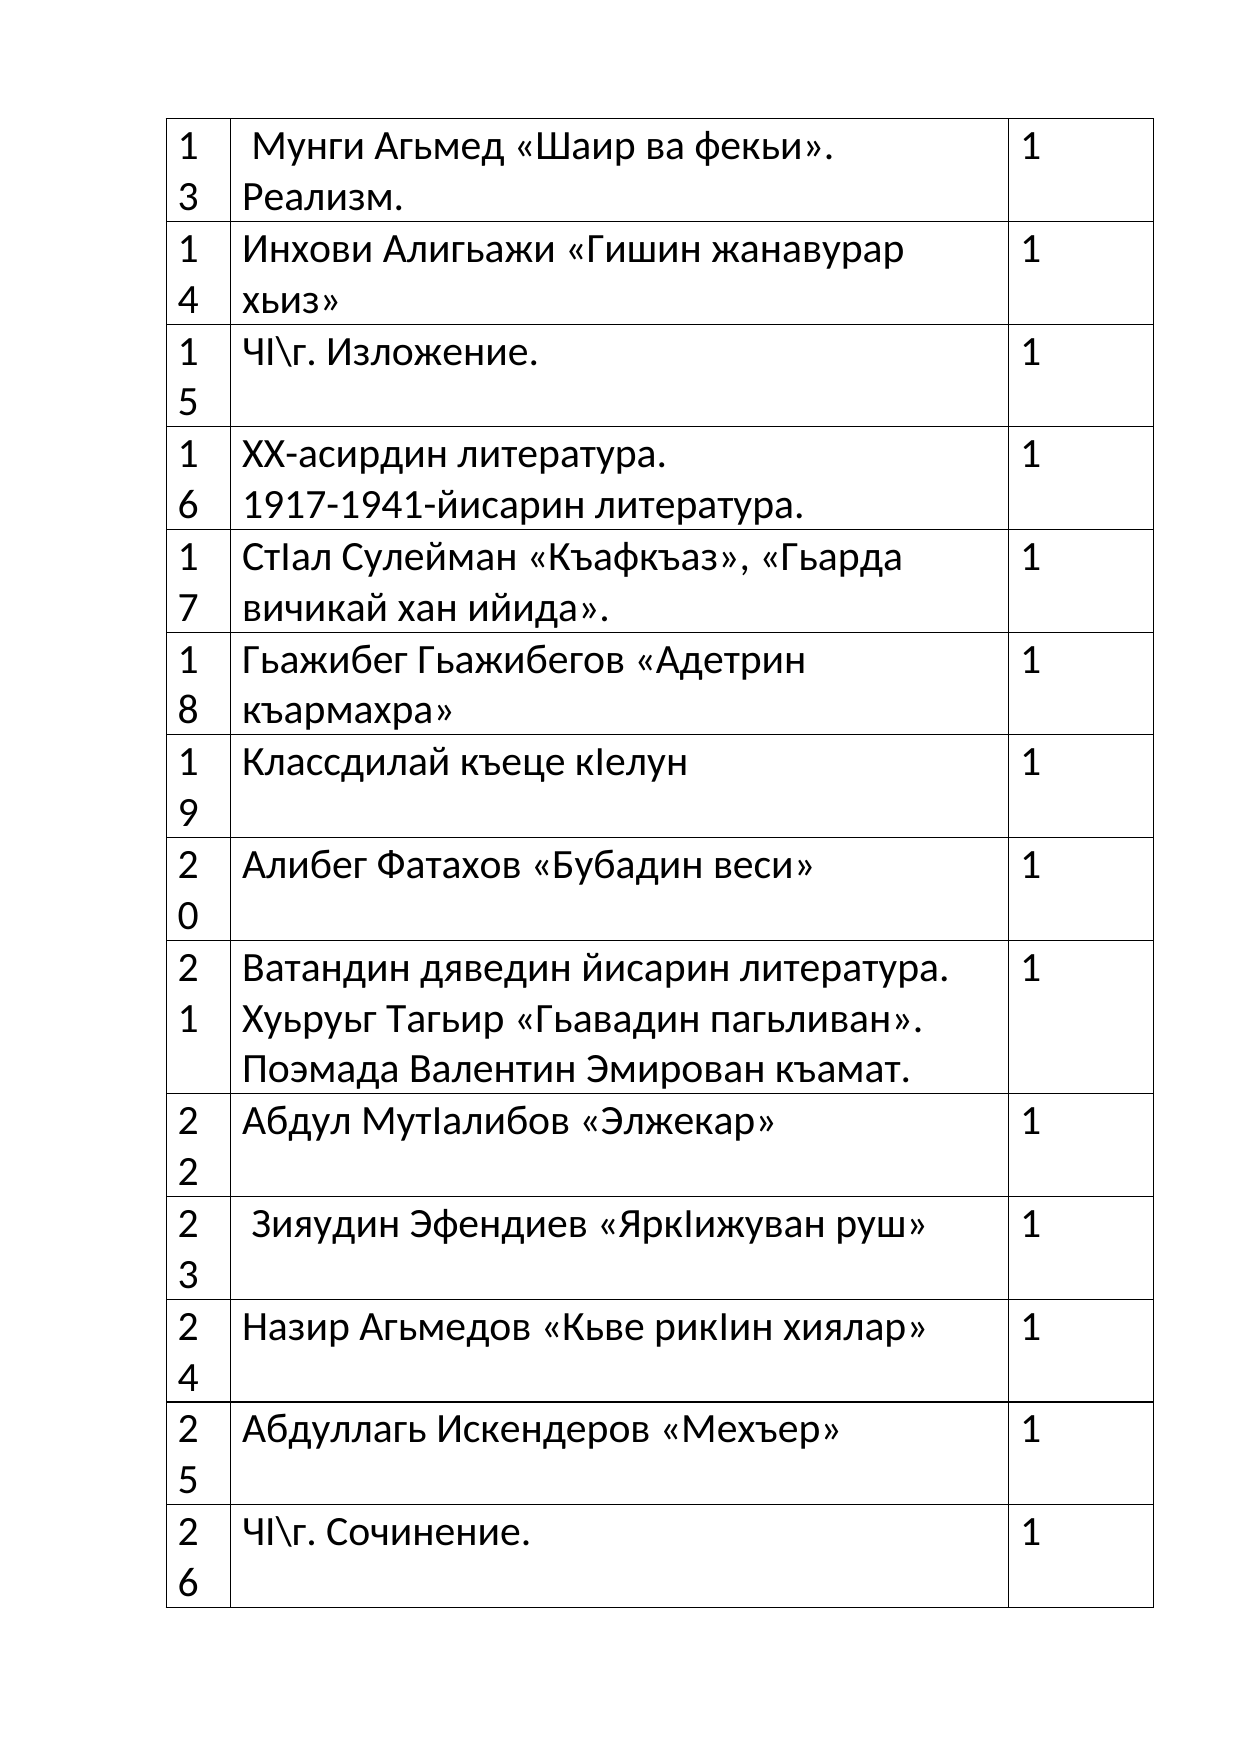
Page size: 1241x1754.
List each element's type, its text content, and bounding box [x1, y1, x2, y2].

table_cell Классдилай къеце кIелун [231, 735, 1008, 837]
table_cell 23 [167, 1197, 230, 1299]
table_cell Алибег Фатахов «Бубадин веси» [231, 838, 1008, 940]
table_cell Назир Агьмедов «Кьве рикIин хиялар» [231, 1300, 1008, 1401]
table_cell 16 [167, 427, 230, 529]
table_cell XX-асирдин литература. 1917-1941-йисарин литература. [231, 427, 1008, 529]
table_cell 20 [167, 838, 230, 940]
table_cell Гьажибег Гьажибегов «Адетрин къармахра» [231, 633, 1008, 734]
table_cell Мунги Агьмед «Шаир ва фекьи». Реализм. [231, 119, 1008, 221]
table_cell СтIал Сулейман «Къафкъаз», «Гьарда вичикай хан ийида». [231, 530, 1008, 632]
table_cell 1 [1009, 1403, 1153, 1504]
table_cell 1 [1009, 222, 1153, 323]
table_cell 1 [1009, 530, 1153, 632]
table_cell 1 [1009, 119, 1153, 221]
table_cell 1 [1009, 1197, 1153, 1299]
table_cell 26 [167, 1505, 230, 1607]
table_cell 17 [167, 530, 230, 632]
table_cell 15 [167, 325, 230, 426]
table_cell 1 [1009, 941, 1153, 1093]
table_cell 1 [1009, 427, 1153, 529]
table_cell 13 [167, 119, 230, 221]
table_cell 19 [167, 735, 230, 837]
table_cell 21 [167, 941, 230, 1093]
table_cell Абдуллагь Искендеров «Мехъер» [231, 1403, 1008, 1504]
table_cell 22 [167, 1094, 230, 1196]
table_cell Ватандин дяведин йисарин литература. Хуьруьг Тагьир «Гьавадин пагьливан». Поэмада Валентин Эмирован къамат. [231, 941, 1008, 1093]
table_cell ЧI\г. Изложение. [231, 325, 1008, 426]
table_cell Инхови Алигьажи «Гишин жанавурар хьиз» [231, 222, 1008, 323]
table_cell 25 [167, 1403, 230, 1504]
table_cell 1 [1009, 1094, 1153, 1196]
table_cell 1 [1009, 1505, 1153, 1607]
table_cell 1 [1009, 325, 1153, 426]
table_cell 1 [1009, 633, 1153, 734]
table_cell 14 [167, 222, 230, 323]
table_cell ЧI\г. Сочинение. [231, 1505, 1008, 1607]
table_cell 1 [1009, 735, 1153, 837]
table_cell Абдул МутIалибов «Элжекар» [231, 1094, 1008, 1196]
table_cell 1 [1009, 838, 1153, 940]
table_cell Зияудин Эфендиев «ЯркIижуван руш» [231, 1197, 1008, 1299]
table_cell 24 [167, 1300, 230, 1401]
table_cell 18 [167, 633, 230, 734]
table_cell 1 [1009, 1300, 1153, 1401]
